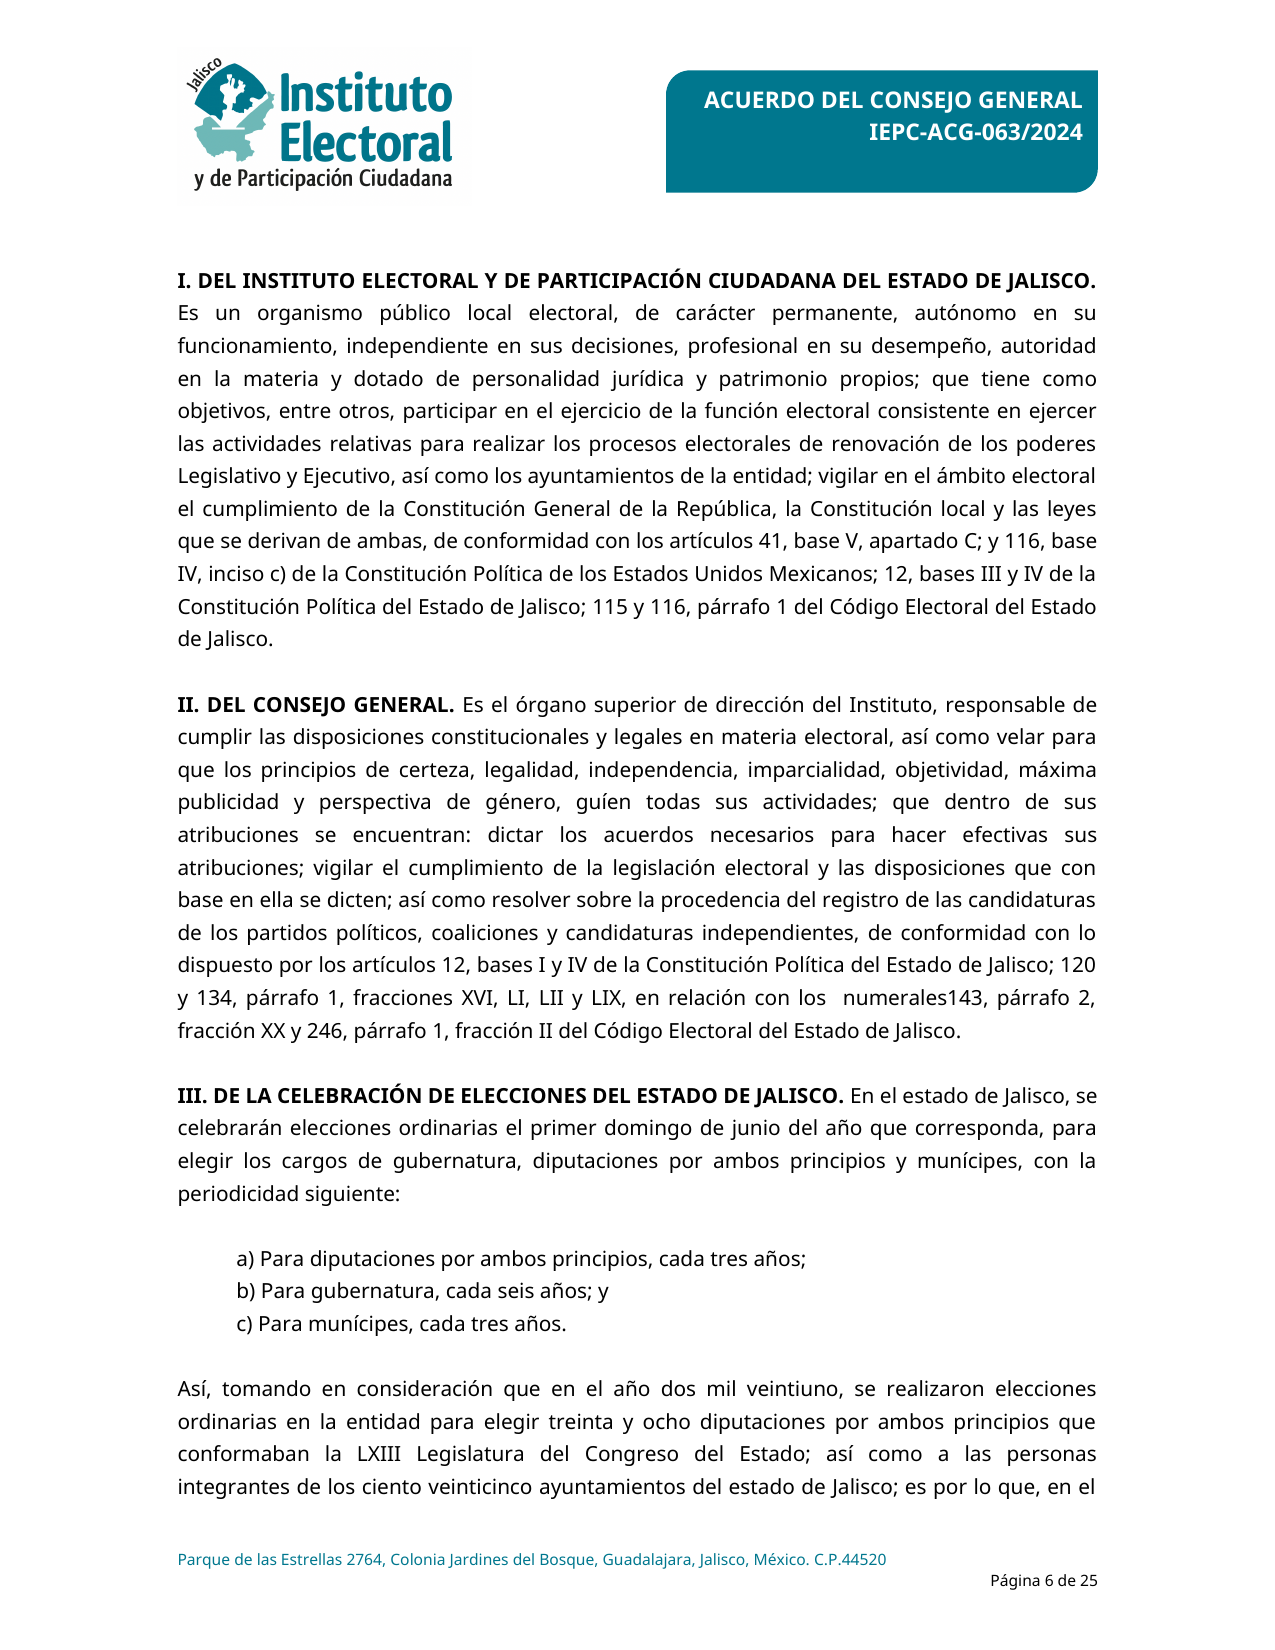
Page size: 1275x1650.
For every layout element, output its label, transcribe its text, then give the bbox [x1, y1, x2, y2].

picture [177, 47, 473, 206]
text II. DEL CONSEJO GENERAL. Es el órgano superior de dirección del Instituto, responsable de cumplir las disposiciones constitucionales y legales en materia electoral, así como velar para que los principios de certeza, legalidad, independencia, imparcialidad, objetividad, máxima publicidad y perspectiva de género, guíen todas sus actividades; que dentro de sus atribuciones se encuentran: dictar los acuerdos necesarios para hacer efectivas sus atribuciones; vigilar el cumplimiento de la legislación electoral y las disposiciones que con base en ella se dicten; así como resolver sobre la procedencia del registro de las candidaturas de los partidos políticos, coaliciones y candidaturas independientes, de conformidad con lo dispuesto por los artículos 12, bases I y IV de la Constitución Política del Estado de Jalisco; 120 y 134, párrafo 1, fracciones XVI, LI, LII y LIX, en relación con los numerales143, párrafo 2, fracción XX y 246, párrafo 1, fracción II del Código Electoral del Estado de Jalisco. [177, 690, 1098, 1044]
text c) Para munícipes, cada tres años. [236, 1309, 1098, 1338]
text b) Para gubernatura, cada seis años; y [236, 1277, 1098, 1305]
text a) Para diputaciones por ambos principios, cada tres años; [236, 1244, 1098, 1272]
text III. DE LA CELEBRACIÓN DE ELECCIONES DEL ESTADO DE JALISCO. En el estado de Jalisco, se celebrarán elecciones ordinarias el primer domingo de junio del año que corresponda, para elegir los cargos de gubernatura, diputaciones por ambos principios y munícipes, con la periodicidad siguiente: [177, 1081, 1098, 1207]
text I. DEL INSTITUTO ELECTORAL Y DE PARTICIPACIÓN CIUDADANA DEL ESTADO DE JALISCO. Es un organismo público local electoral, de carácter permanente, autónomo en su funcionamiento, independiente en sus decisiones, profesional en su desempeño, autoridad en la materia y dotado de personalidad jurídica y patrimonio propios; que tiene como objetivos, entre otros, participar en el ejercicio de la función electoral consistente en ejercer las actividades relativas para realizar los procesos electorales de renovación de los poderes Legislativo y Ejecutivo, así como los ayuntamientos de la entidad; vigilar en el ámbito electoral el cumplimiento de la Constitución General de la República, la Constitución local y las leyes que se derivan de ambas, de conformidad con los artículos 41, base V, apartado C; y 116, base IV, inciso c) de la Constitución Política de los Estados Unidos Mexicanos; 12, bases III y IV de la Constitución Política del Estado de Jalisco; 115 y 116, párrafo 1 del Código Electoral del Estado de Jalisco. [177, 266, 1098, 653]
